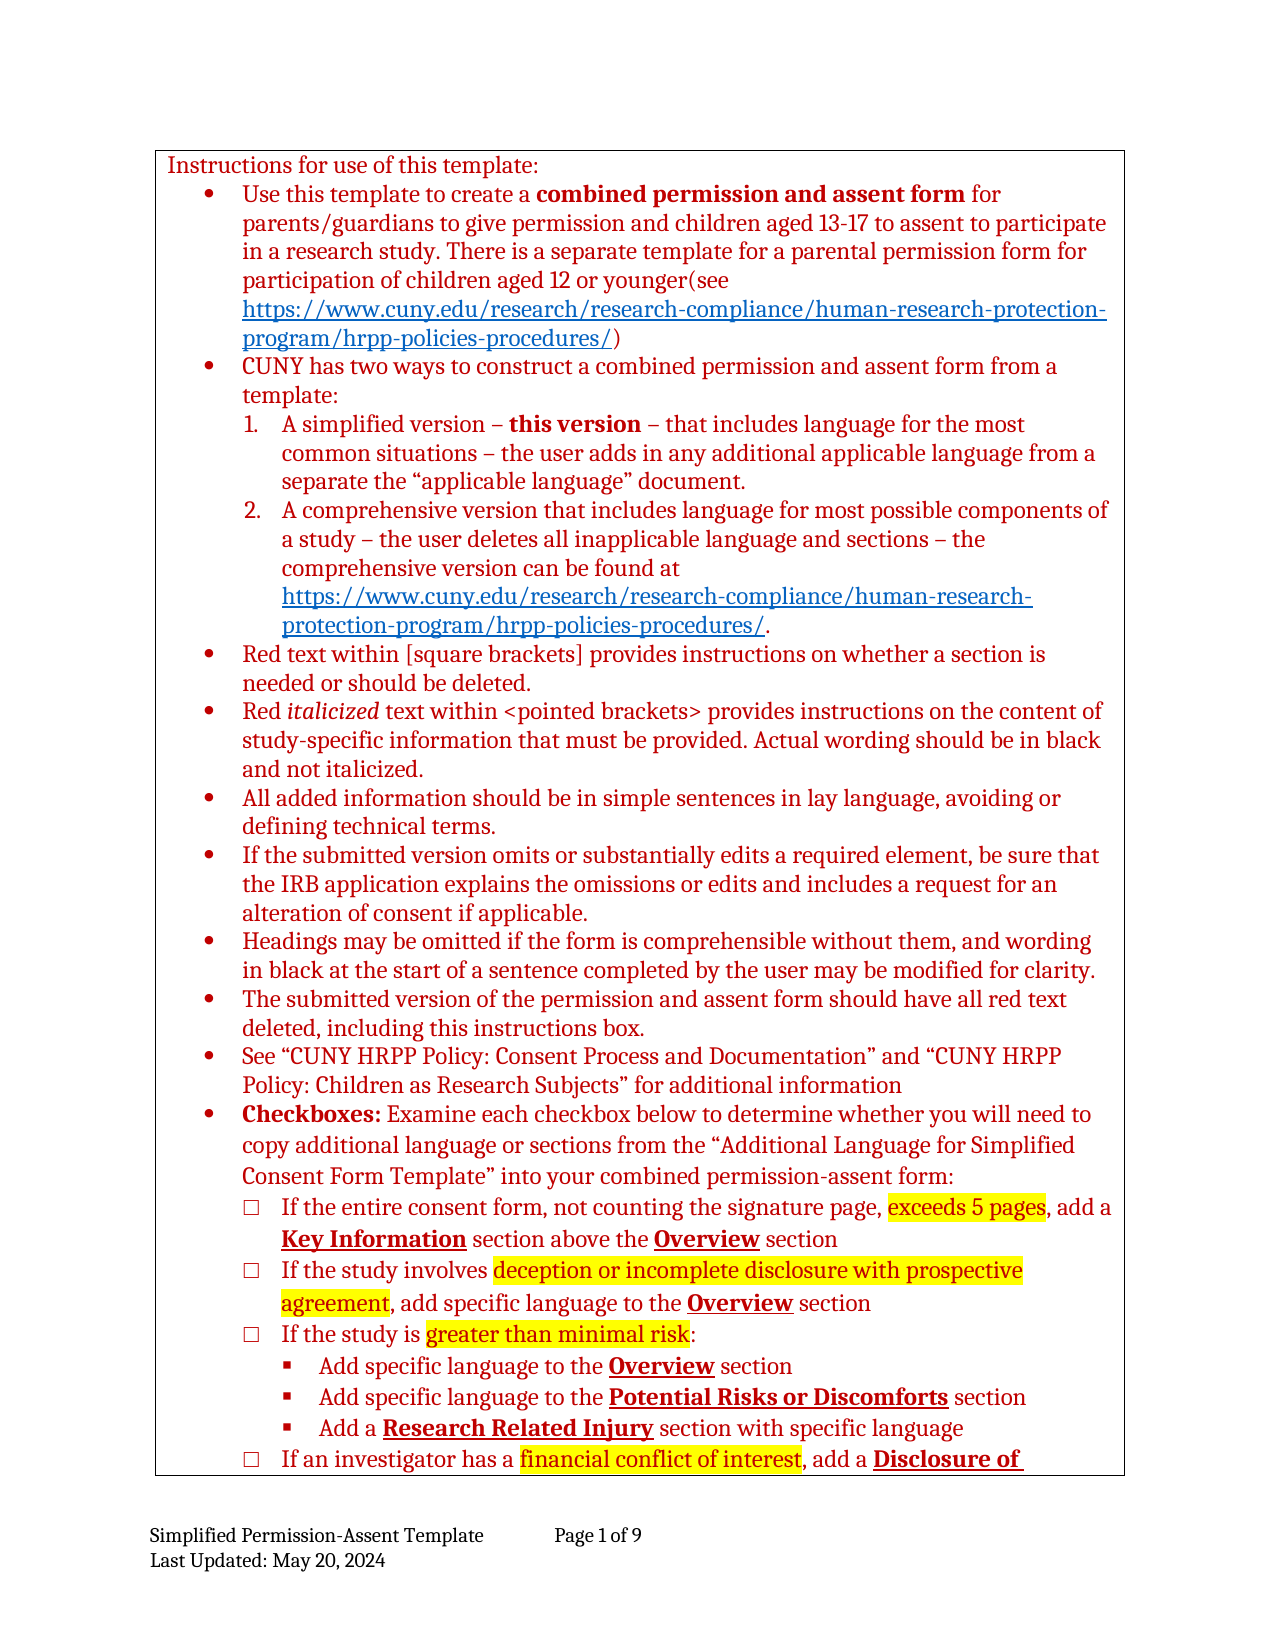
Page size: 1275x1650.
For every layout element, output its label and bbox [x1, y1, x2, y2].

table_header [156, 151, 1124, 1475]
